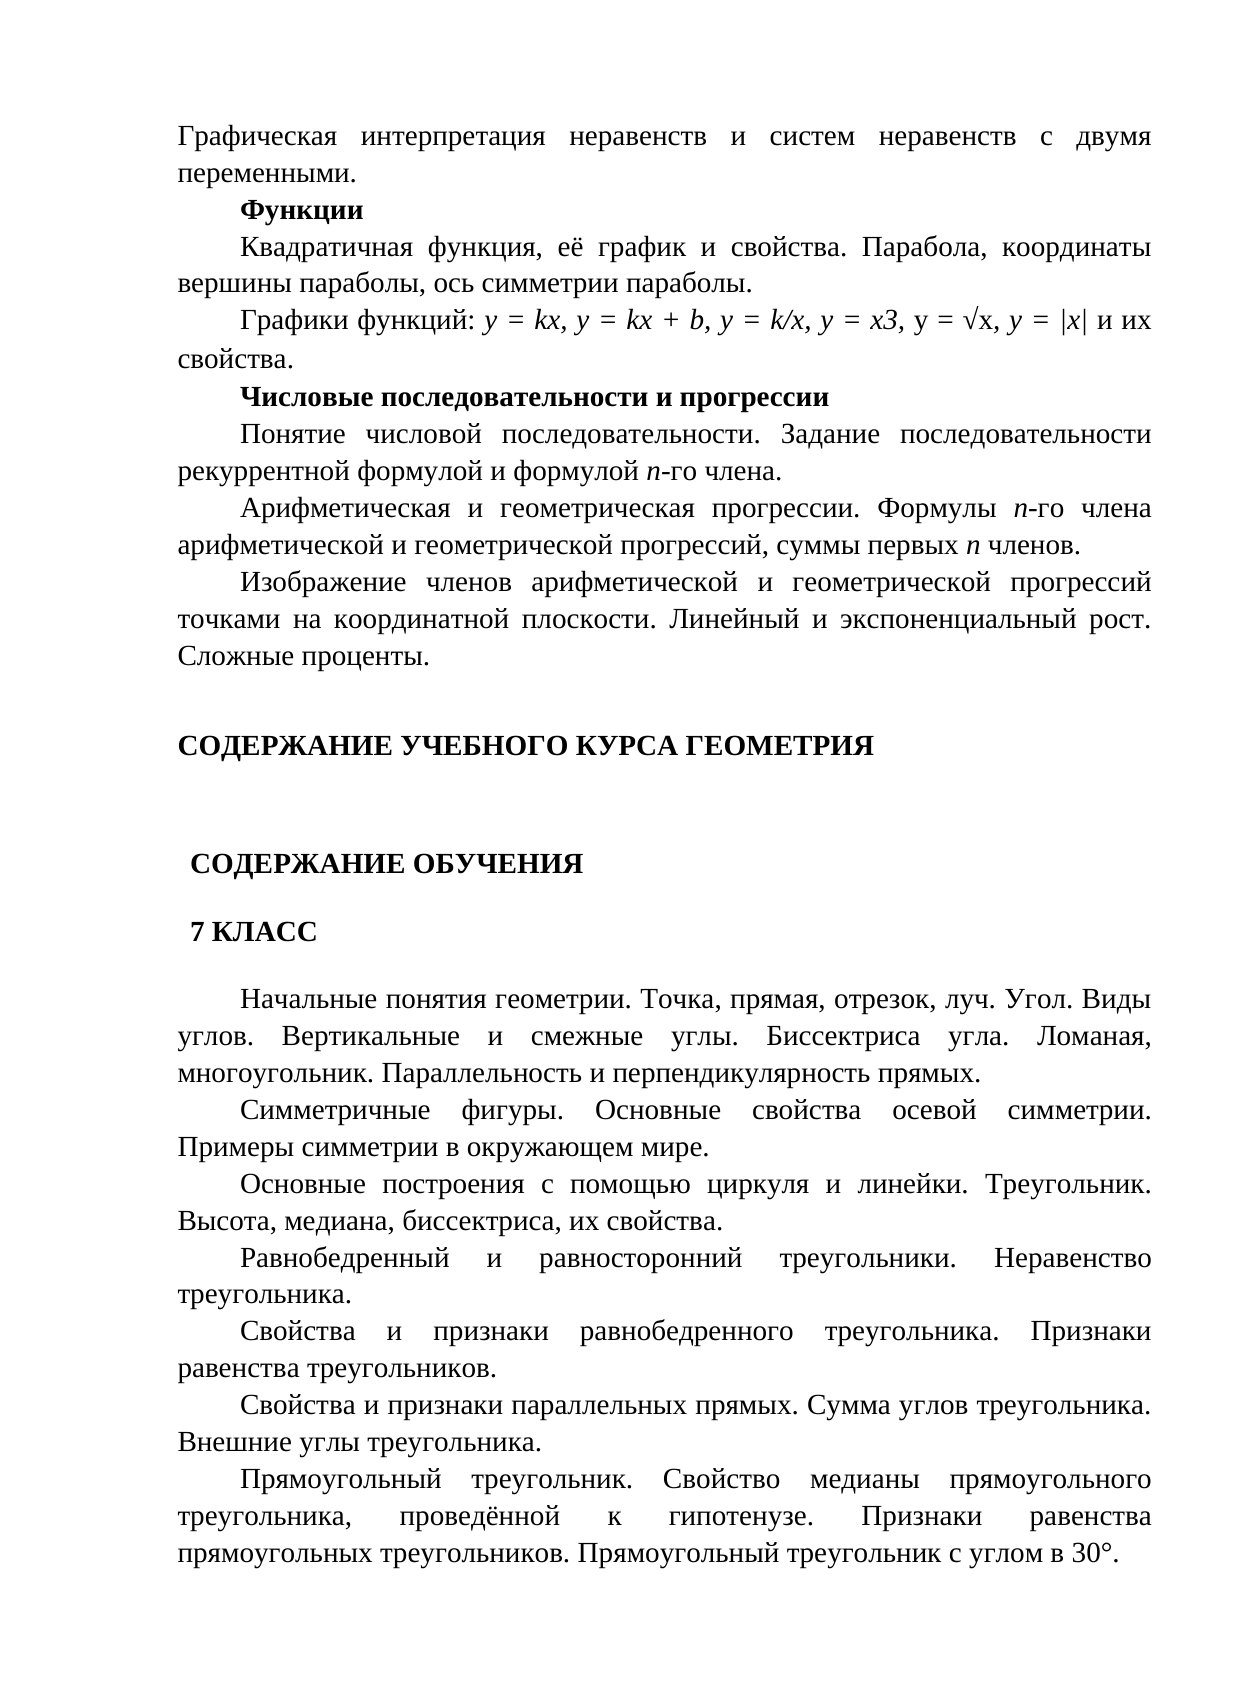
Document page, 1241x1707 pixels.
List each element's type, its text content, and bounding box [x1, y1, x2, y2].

text СОДЕРЖАНИЕ ОБУЧЕНИЯ [190, 846, 1152, 880]
text Начальные понятия геометрии. Точка, прямая, отрезок, луч. Угол. Виды углов. Вертикальные и смежные углы. Биссектриса угла. Ломаная, многоугольник. Параллельность и перпендикулярность прямых. [177, 982, 1152, 1089]
text СОДЕРЖАНИЕ УЧЕБНОГО КУРСА ГЕОМЕТРИЯ [177, 728, 1152, 761]
text Функции [177, 192, 1152, 225]
text Изображение членов арифметической и геометрической прогрессий точками на координатной плоскости. Линейный и экспоненциальный рост. Сложные проценты. [177, 564, 1152, 671]
text Прямоугольный треугольник. Свойство медианы прямоугольного треугольника, проведённой к гипотенузе. Признаки равенства прямоугольных треугольников. Прямоугольный треугольник с углом в 30°. [177, 1461, 1152, 1568]
text Квадратичная функция, её график и свойства. Парабола, координаты вершины параболы, ось симметрии параболы. [177, 229, 1152, 299]
text Числовые последовательности и прогрессии [177, 379, 1152, 413]
text Свойства и признаки равнобедренного треугольника. Признаки равенства треугольников. [177, 1313, 1152, 1384]
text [177, 118, 1152, 188]
text Симметричные фигуры. Основные свойства осевой симметрии. Примеры симметрии в окружающем мире. [177, 1092, 1152, 1163]
text Основные построения с помощью циркуля и линейки. Треугольник. Высота, медиана, биссектриса, их свойства. [177, 1166, 1152, 1236]
text Свойства и признаки параллельных прямых. Сумма углов треугольника. Внешние углы треугольника. [177, 1387, 1152, 1458]
text Арифметическая и геометрическая прогрессии. Формулы n-го члена арифметической и геометрической прогрессий, суммы первых n членов. [177, 490, 1152, 561]
text 7 КЛАСС [190, 914, 1152, 947]
text Равнобедренный и равносторонний треугольники. Неравенство треугольника. [177, 1240, 1152, 1310]
text Понятие числовой последовательности. Задание последовательности рекуррентной формулой и формулой n-го члена. [177, 416, 1152, 487]
text Графики функций: y = kx, y = kx + b, y = k/x, y = x3, y = √x, y = |x| и их свойства. [177, 302, 1152, 374]
